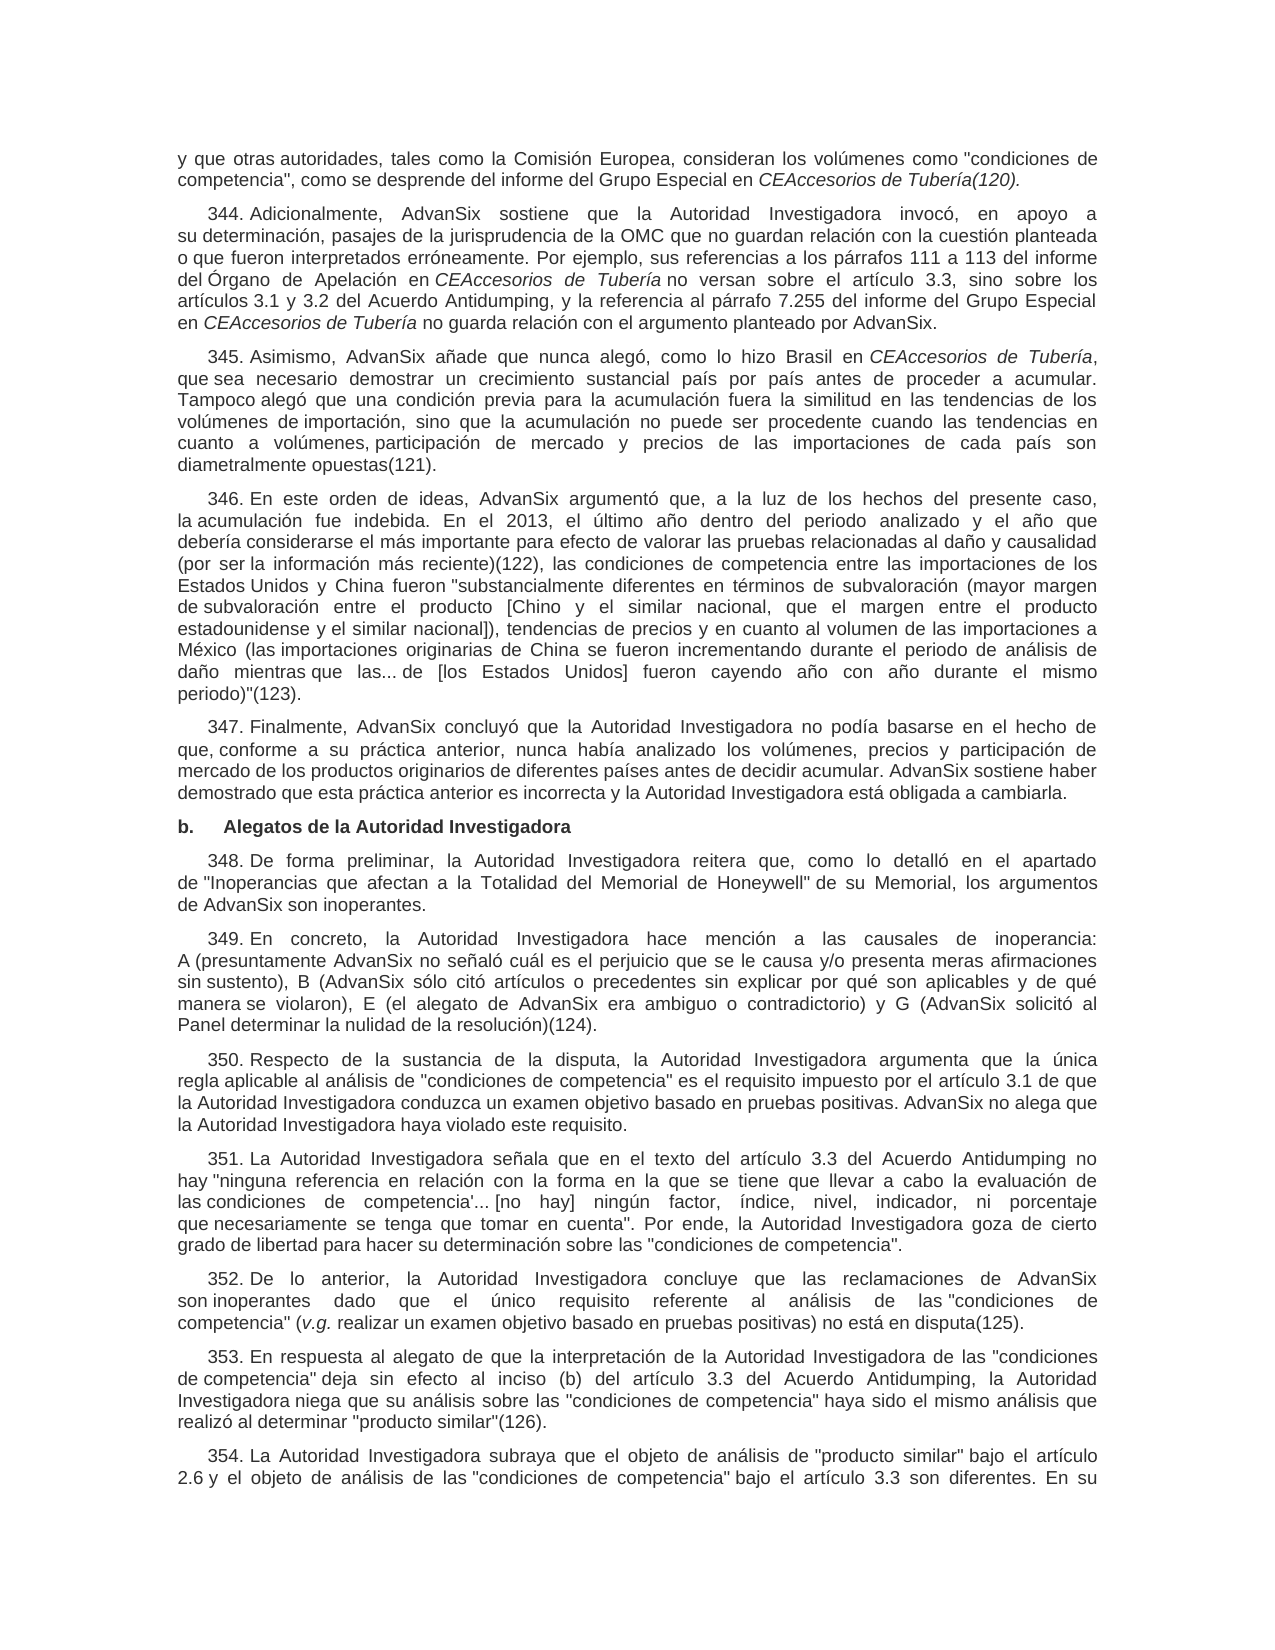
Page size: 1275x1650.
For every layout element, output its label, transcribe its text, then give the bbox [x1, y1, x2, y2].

text 349. En concreto, la Autoridad Investigadora hace mención a las causales de inoperancia: A (presuntamente AdvanSix no señaló cuál es el perjuicio que se le causa y/o presenta meras afirmaciones sin sustento), B (AdvanSix sólo citó artículos o precedentes sin explicar por qué son aplicables y de qué manera se violaron), E (el alegato de AdvanSix era ambiguo o contradictorio) y G (AdvanSix solicitó al Panel determinar la nulidad de la resolución)(124). [177, 926, 1098, 1036]
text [177, 148, 1098, 191]
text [177, 1443, 1098, 1488]
text 345. Asimismo, AdvanSix añade que nunca alegó, como lo hizo Brasil en CEAccesorios de Tubería, que sea necesario demostrar un crecimiento sustancial país por país antes de proceder a acumular. Tampoco alegó que una condición previa para la acumulación fuera la similitud en las tendencias de los volúmenes de importación, sino que la acumulación no puede ser procedente cuando las tendencias en cuanto a volúmenes, participación de mercado y precios de las importaciones de cada país son diametralmente opuestas(121). [177, 343, 1098, 475]
text 346. En este orden de ideas, AdvanSix argumentó que, a la luz de los hechos del presente caso, la acumulación fue indebida. En el 2013, el último año dentro del periodo analizado y el año que debería considerarse el más importante para efecto de valorar las pruebas relacionadas al daño y causalidad (por ser la información más reciente)(122), las condiciones de competencia entre las importaciones de los Estados Unidos y China fueron "substancialmente diferentes en términos de subvaloración (mayor margen de subvaloración entre el producto [Chino y el similar nacional, que el margen entre el producto estadounidense y el similar nacional]), tendencias de precios y en cuanto al volumen de las importaciones a México (las importaciones originarias de China se fueron incrementando durante el periodo de análisis de daño mientras que las... de [los Estados Unidos] fueron cayendo año con año durante el mismo periodo)"(123). [177, 486, 1098, 704]
text 353. En respuesta al alegato de que la interpretación de la Autoridad Investigadora de las "condiciones de competencia" deja sin efecto al inciso (b) del artículo 3.3 del Acuerdo Antidumping, la Autoridad Investigadora niega que su análisis sobre las "condiciones de competencia" haya sido el mismo análisis que realizó al determinar "producto similar"(126). [177, 1344, 1098, 1432]
text 344. Adicionalmente, AdvanSix sostiene que la Autoridad Investigadora invocó, en apoyo a su determinación, pasajes de la jurisprudencia de la OMC que no guardan relación con la cuestión planteada o que fueron interpretados erróneamente. Por ejemplo, sus referencias a los párrafos 111 a 113 del informe del Órgano de Apelación en CEAccesorios de Tubería no versan sobre el artículo 3.3, sino sobre los artículos 3.1 y 3.2 del Acuerdo Antidumping, y la referencia al párrafo 7.255 del informe del Grupo Especial en CEAccesorios de Tubería no guarda relación con el argumento planteado por AdvanSix. [177, 201, 1098, 333]
text 348. De forma preliminar, la Autoridad Investigadora reitera que, como lo detalló en el apartado de "Inoperancias que afectan a la Totalidad del Memorial de Honeywell" de su Memorial, los argumentos de AdvanSix son inoperantes. [177, 848, 1098, 915]
text b. Alegatos de la Autoridad Investigadora [177, 813, 1098, 837]
text 352. De lo anterior, la Autoridad Investigadora concluye que las reclamaciones de AdvanSix son inoperantes dado que el único requisito referente al análisis de las "condiciones de competencia" (v.g. realizar un examen objetivo basado en pruebas positivas) no está en disputa(125). [177, 1266, 1098, 1333]
text 347. Finalmente, AdvanSix concluyó que la Autoridad Investigadora no podía basarse en el hecho de que, conforme a su práctica anterior, nunca había analizado los volúmenes, precios y participación de mercado de los productos originarios de diferentes países antes de decidir acumular. AdvanSix sostiene haber demostrado que esta práctica anterior es incorrecta y la Autoridad Investigadora está obligada a cambiarla. [177, 714, 1098, 803]
text 350. Respecto de la sustancia de la disputa, la Autoridad Investigadora argumenta que la única regla aplicable al análisis de "condiciones de competencia" es el requisito impuesto por el artículo 3.1 de que la Autoridad Investigadora conduzca un examen objetivo basado en pruebas positivas. AdvanSix no alega que la Autoridad Investigadora haya violado este requisito. [177, 1046, 1098, 1135]
text 351. La Autoridad Investigadora señala que en el texto del artículo 3.3 del Acuerdo Antidumping no hay "ninguna referencia en relación con la forma en la que se tiene que llevar a cabo la evaluación de las condiciones de competencia'... [no hay] ningún factor, índice, nivel, indicador, ni porcentaje que necesariamente se tenga que tomar en cuenta". Por ende, la Autoridad Investigadora goza de cierto grado de libertad para hacer su determinación sobre las "condiciones de competencia". [177, 1146, 1098, 1256]
